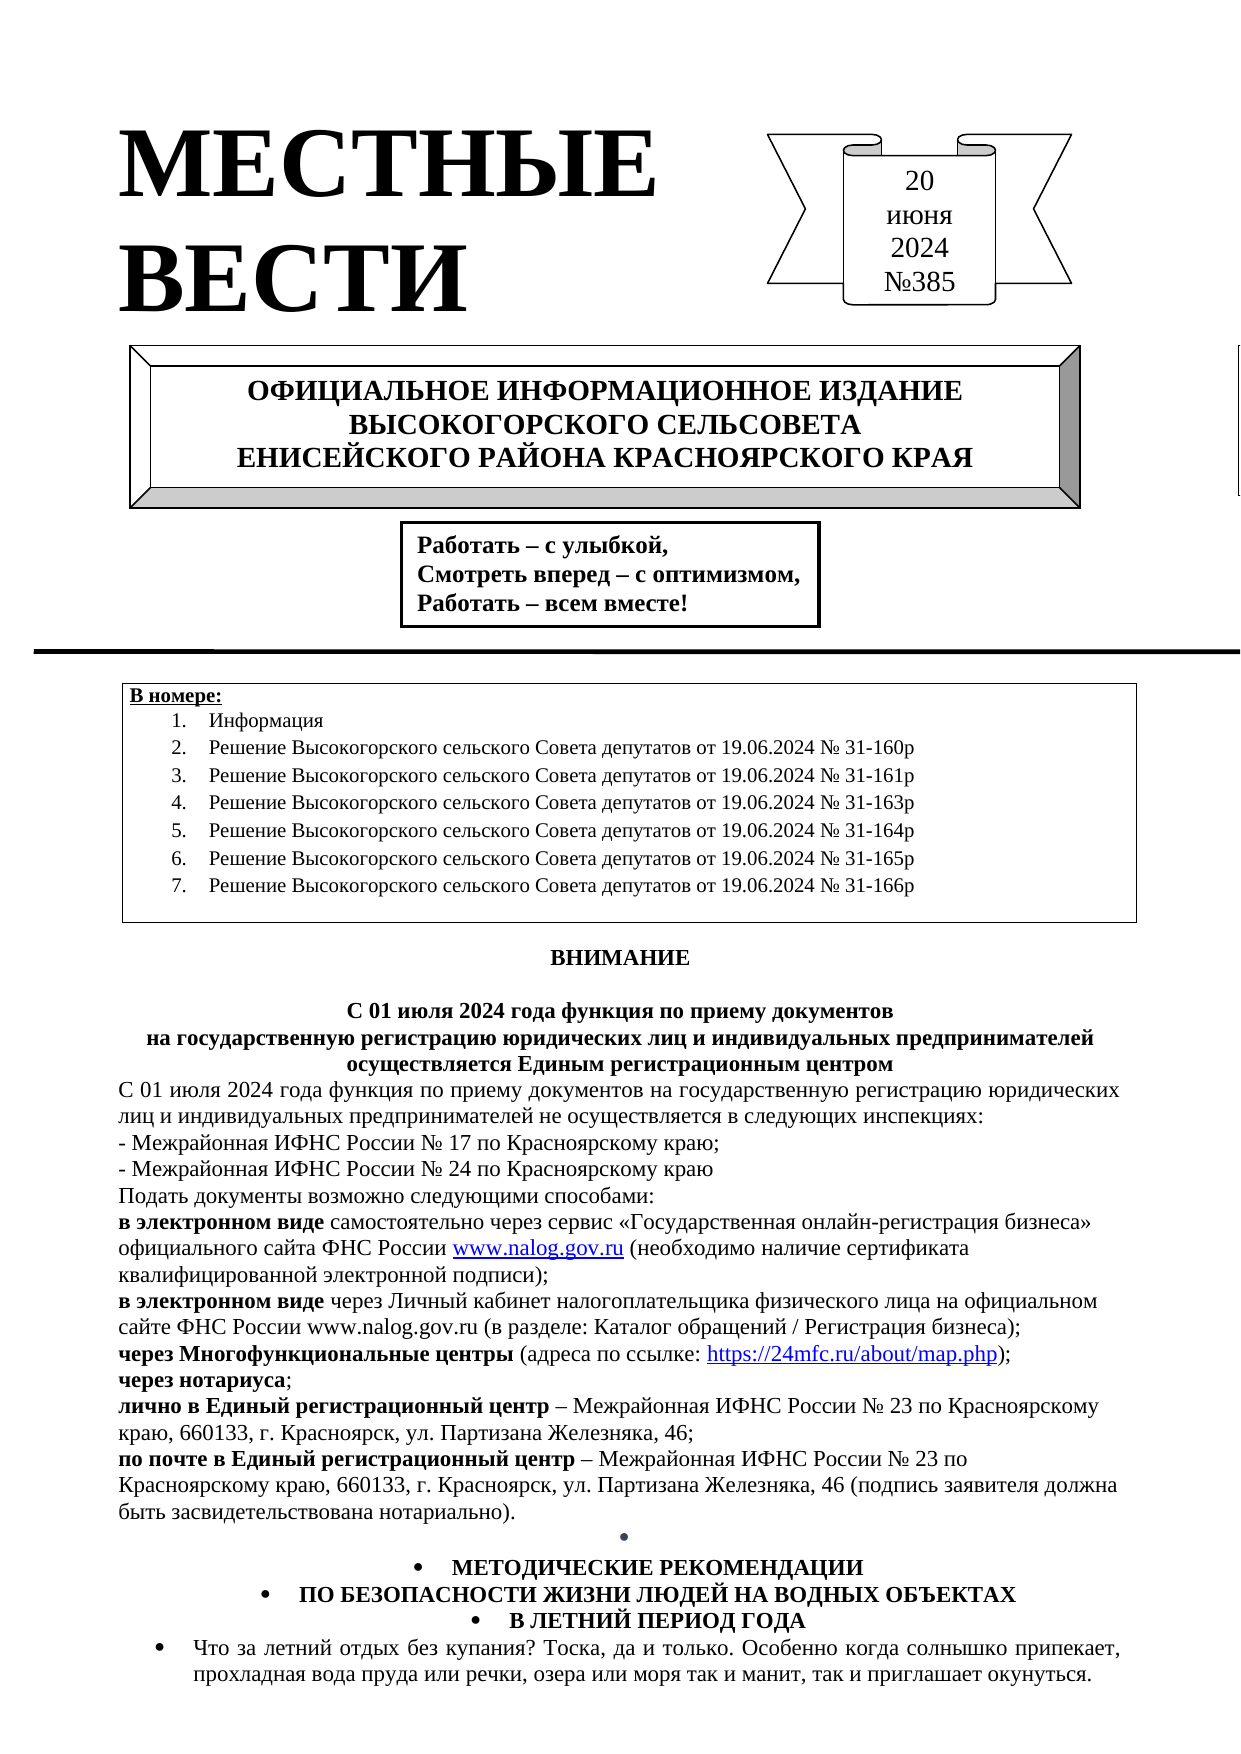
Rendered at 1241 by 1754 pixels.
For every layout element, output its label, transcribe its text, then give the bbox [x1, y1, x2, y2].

text в электронном виде самостоятельно через сервис «Государственная онлайн-регистрация бизнеса» официального сайта ФНС России www.nalog.gov.ru (необходимо наличие сертификата квалифицированной электронной подписи); [118, 1208, 1122, 1287]
text - Межрайонная ИФНС России № 24 по Красноярскому краю [118, 1155, 1122, 1182]
text в электронном виде через Личный кабинет налогоплательщика физического лица на официальном сайте ФНС России www.nalog.gov.ru (в разделе: Каталог обращений / Регистрация бизнеса); [118, 1287, 1122, 1340]
list МЕТОДИЧЕСКИЕ РЕКОМЕНДАЦИИ [156, 1554, 1122, 1581]
text лично в Единый регистрационный центр – Межрайонная ИФНС России № 23 по Красноярскому краю, 660133, г. Красноярск, ул. Партизана Железняка, 46; [118, 1392, 1122, 1445]
text ВНИМАНИЕ [118, 944, 1122, 971]
table_header В номере: Информация Решение Высокогорского сельского Совета депутатов от 19.06.2024 № 31-160р Решение Высокогорского сельского Совета депутатов от 19.06.2024 № 31-161р Решение Высокогорского сельского Совета депутатов от 19.06.2024 № 31-163р Решение Высокогорского сельского Совета депутатов от 19.06.2024 № 31-164р Решение Высокогорского сельского Совета депутатов от 19.06.2024 № 31-165р Решение Высокогорского сельского Совета депутатов от 19.06.2024 № 31-166р [123, 684, 1136, 922]
text - Межрайонная ИФНС России № 17 по Красноярскому краю; [118, 1129, 1122, 1155]
text ВЕСТИ [118, 218, 1122, 333]
text Подать документы возможно следующими способами: [118, 1182, 1122, 1208]
text МЕСТНЫЕ [118, 103, 1122, 218]
text через Многофункциональные центры (адреса по ссылке: https://24mfc.ru/about/map.php); [118, 1340, 1122, 1366]
text через нотариуса; [118, 1366, 1122, 1392]
list В ЛЕТНИЙ ПЕРИОД ГОДА [156, 1607, 1122, 1633]
list ПО БЕЗОПАСНОСТИ ЖИЗНИ ЛЮДЕЙ НА ВОДНЫХ ОБЪЕКТАХ [156, 1581, 1122, 1607]
list Что за летний отдых без купания? Тоска, да и только. Особенно когда солнышко припекает, прохладная вода пруда или речки, озера или моря так и манит, так и приглашает окунуться. [156, 1633, 1122, 1686]
text на государственную регистрацию юридических лиц и индивидуальных предпринимателей осуществляется Единым регистрационным центром [118, 1023, 1122, 1076]
text по почте в Единый регистрационный центр – Межрайонная ИФНС России № 23 по Красноярскому краю, 660133, г. Красноярск, ул. Партизана Железняка, 46 (подпись заявителя должна быть засвидетельствована нотариально). [118, 1445, 1122, 1524]
text С 01 июля 2024 года функция по приему документов [118, 997, 1122, 1023]
text С 01 июля 2024 года функция по приему документов на государственную регистрацию юридических лиц и индивидуальных предпринимателей не осуществляется в следующих инспекциях: [118, 1076, 1122, 1129]
